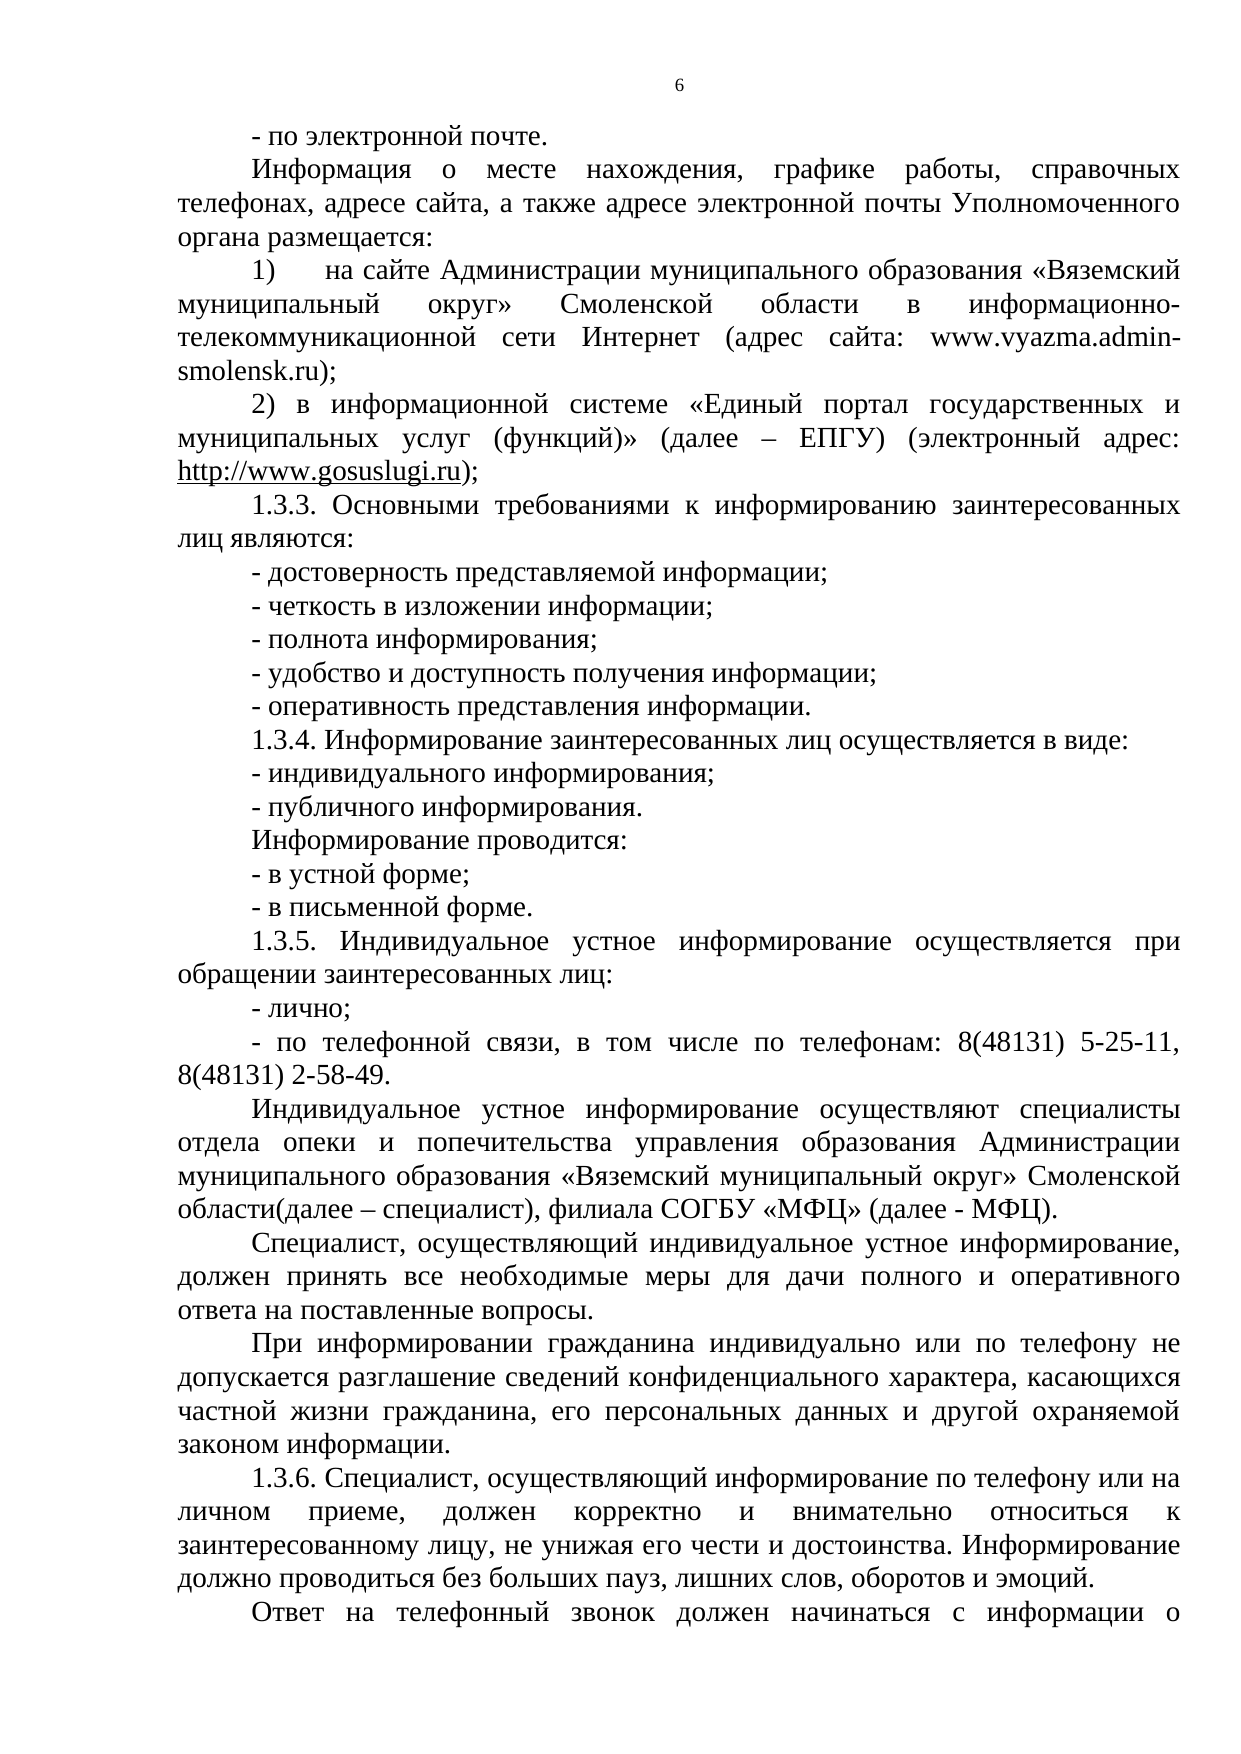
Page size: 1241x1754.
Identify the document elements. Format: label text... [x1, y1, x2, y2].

text Индивидуальное устное информирование осуществляют специалисты отдела опеки и попечительства управления образования Администрации муниципального образования «Вяземский муниципальный округ» Смоленской области(далее – специалист), филиала СОГБУ «МФЦ» (далее - МФЦ). [177, 1091, 1181, 1225]
text - по электронной почте. [177, 118, 1181, 152]
text - по телефонной связи, в том числе по телефонам: 8(48131) 5-25-11, 8(48131) 2-58-49. [177, 1024, 1181, 1091]
text 1.3.4. Информирование заинтересованных лиц осуществляется в виде: [177, 722, 1181, 755]
text - четкость в изложении информации; [177, 588, 1181, 621]
text Специалист, осуществляющий индивидуальное устное информирование, должен принять все необходимые меры для дачи полного и оперативного ответа на поставленные вопросы. [177, 1225, 1181, 1326]
text - оперативность представления информации. [177, 688, 1181, 722]
text 1.3.3. Основными требованиями к информированию заинтересованных лиц являются: [177, 487, 1181, 554]
text 1.3.5. Индивидуальное устное информирование осуществляется при обращении заинтересованных лиц: [177, 923, 1181, 990]
text 2) в информационной системе «Единый портал государственных и муниципальных услуг (функций)» (далее – ЕПГУ) (электронный адрес: http://www.gosuslugi.ru); [177, 386, 1181, 487]
text - в письменной форме. [177, 889, 1181, 923]
text - публичного информирования. [177, 789, 1181, 822]
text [177, 1594, 1181, 1627]
list на сайте Администрации муниципального образования «Вяземский муниципальный округ» Смоленской области в информационно-телекоммуникационной сети Интернет (адрес сайта: www.vyazma.admin-smolensk.ru); [177, 252, 1181, 386]
text - удобство и доступность получения информации; [177, 655, 1181, 688]
text - в устной форме; [177, 856, 1181, 889]
text Информирование проводится: [177, 822, 1181, 856]
text При информировании гражданина индивидуально или по телефону не допускается разглашение сведений конфиденциального характера, касающихся частной жизни гражданина, его персональных данных и другой охраняемой законом информации. [177, 1326, 1181, 1460]
text Информация о месте нахождения, графике работы, справочных телефонах, адресе сайта, а также адресе электронной почты Уполномоченного органа размещается: [177, 152, 1181, 252]
text - лично; [177, 990, 1181, 1024]
text - достоверность представляемой информации; [177, 554, 1181, 588]
text 1.3.6. Специалист, осуществляющий информирование по телефону или на личном приеме, должен корректно и внимательно относиться к заинтересованному лицу, не унижая его чести и достоинства. Информирование должно проводиться без больших пауз, лишних слов, оборотов и эмоций. [177, 1460, 1181, 1594]
text - полнота информирования; [177, 621, 1181, 655]
text - индивидуального информирования; [177, 755, 1181, 789]
